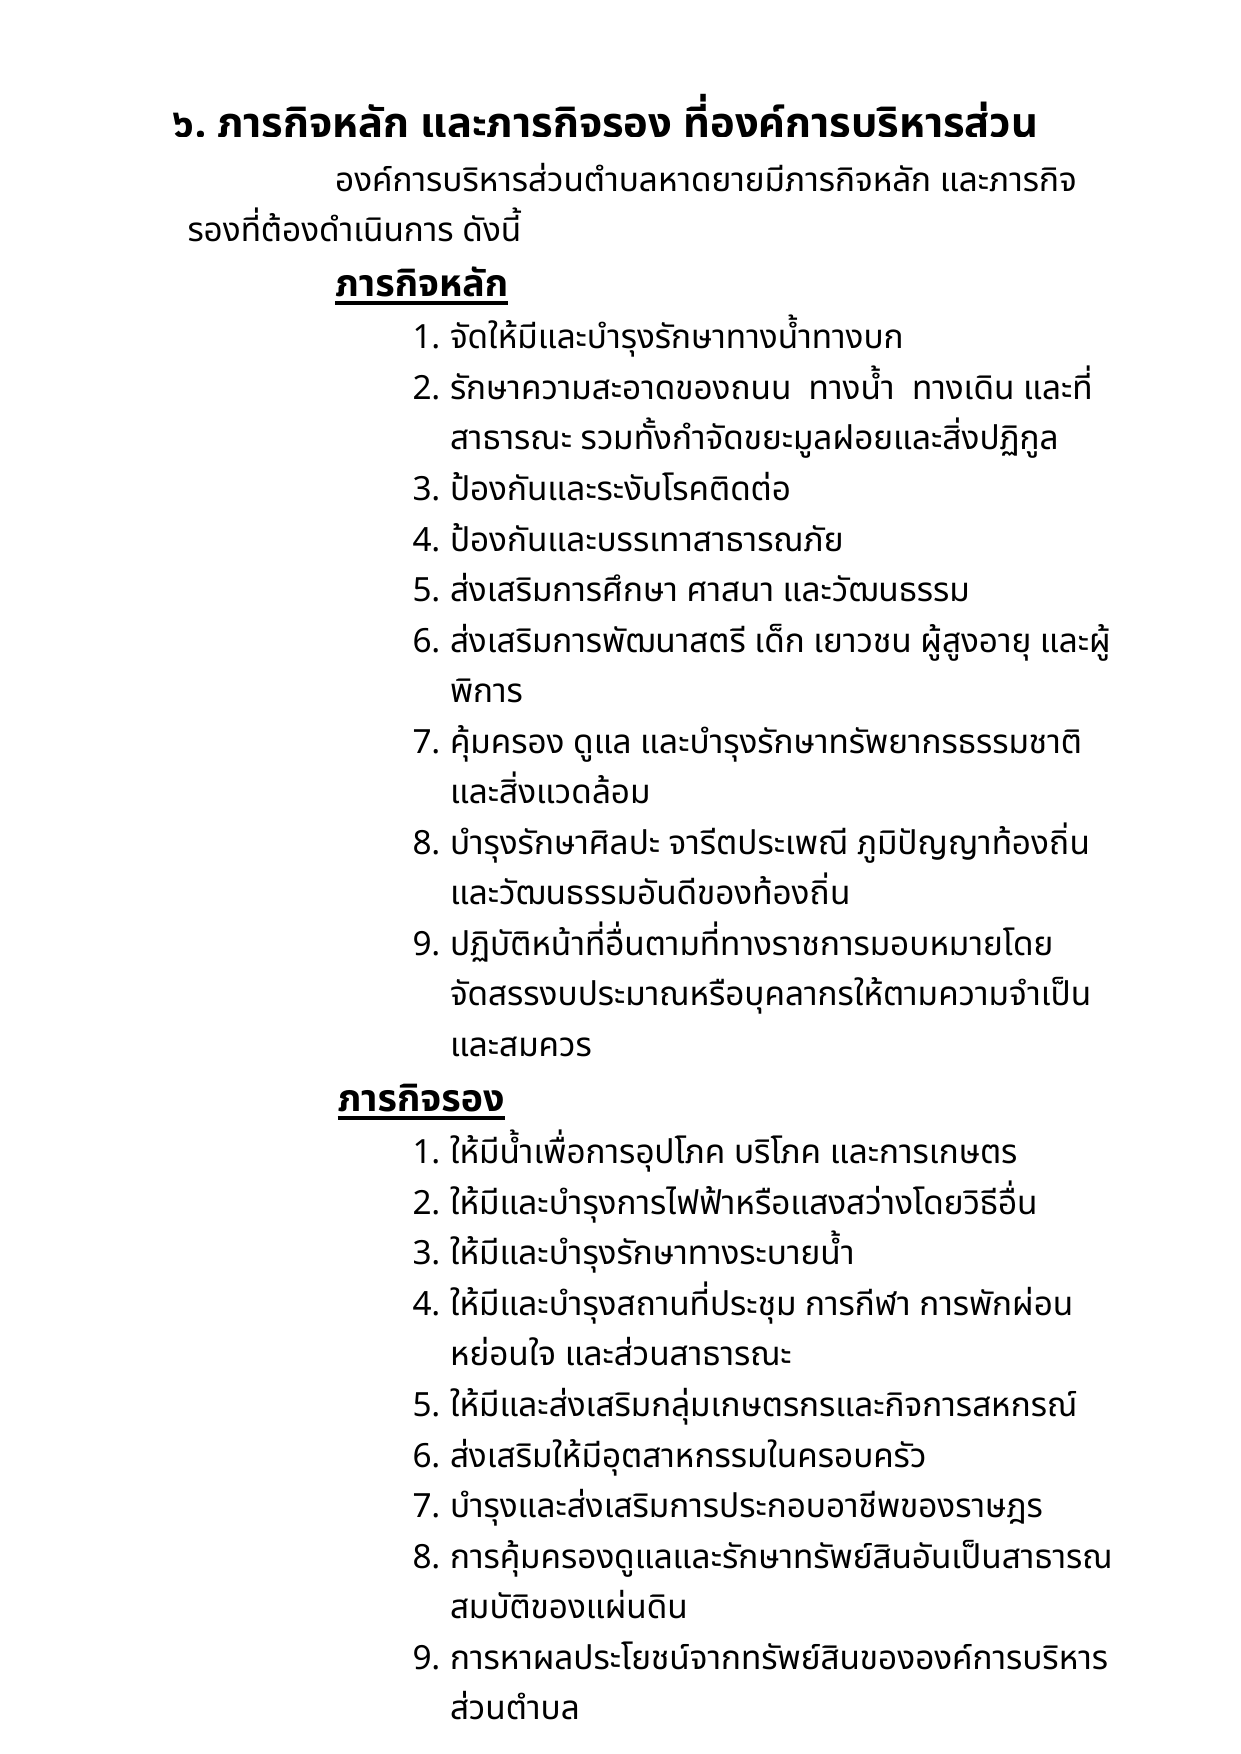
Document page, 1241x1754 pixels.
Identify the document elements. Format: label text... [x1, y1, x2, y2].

list ส่งเสริมการศึกษา ศาสนา และวัฒนธรรม [412, 566, 1122, 617]
list การคุ้มครองดูแลและรักษาทรัพย์สินอันเป็นสาธารณสมบัติของแผ่นดิน [412, 1533, 1122, 1634]
list ส่งเสริมการพัฒนาสตรี เด็ก เยาวชน ผู้สูงอายุ และผู้พิการ [412, 617, 1122, 718]
list ส่งเสริมให้มีอุตสาหกรรมในครอบครัว [412, 1431, 1122, 1482]
list ให้มีและบำรุงการไฟฟ้าหรือแสงสว่างโดยวิธีอื่น [412, 1178, 1122, 1229]
list ให้มีและบำรุงรักษาทางระบายน้ำ [412, 1229, 1122, 1280]
list บำรุงและส่งเสริมการประกอบอาชีพของราษฎร [412, 1482, 1122, 1533]
list จัดให้มีและบำรุงรักษาทางน้ำทางบก [412, 313, 1122, 364]
list คุ้มครอง ดูแล และบำรุงรักษาทรัพยากรธรรมชาติและสิ่งแวดล้อม [412, 718, 1122, 819]
subtitle ภารกิจรอง [262, 1071, 1122, 1128]
list ปฏิบัติหน้าที่อื่นตามที่ทางราชการมอบหมายโดยจัดสรรงบประมาณหรือบุคลากรให้ตามความจำเป็นและสมควร [412, 920, 1122, 1071]
list ป้องกันและระงับโรคติดต่อ [412, 465, 1122, 515]
list ป้องกันและบรรเทาสาธารณภัย [412, 515, 1122, 566]
list การหาผลประโยชน์จากทรัพย์สินขององค์การบริหารส่วนตำบล [412, 1634, 1122, 1735]
list บำรุงรักษาศิลปะ จารีตประเพณี ภูมิปัญญาท้องถิ่น และวัฒนธรรมอันดีของท้องถิ่น [412, 819, 1122, 920]
list ให้มีและส่งเสริมกลุ่มเกษตรกรและกิจการสหกรณ์ [412, 1381, 1122, 1431]
list ให้มีน้ำเพื่อการอุปโภค บริโภค และการเกษตร [412, 1128, 1122, 1178]
list รักษาความสะอาดของถนน ทางน้ำ ทางเดิน และที่สาธารณะ รวมทั้งกำจัดขยะมูลฝอยและสิ่งปฏิกูล [412, 364, 1122, 465]
subtitle ภารกิจหลัก [260, 256, 1122, 313]
text องค์การบริหารส่วนตำบลหาดยายมีภารกิจหลัก และภารกิจรองที่ต้องดำเนินการ ดังนี้ [187, 156, 1122, 256]
list ให้มีและบำรุงสถานที่ประชุม การกีฬา การพักผ่อนหย่อนใจ และส่วนสาธารณะ [412, 1280, 1122, 1381]
